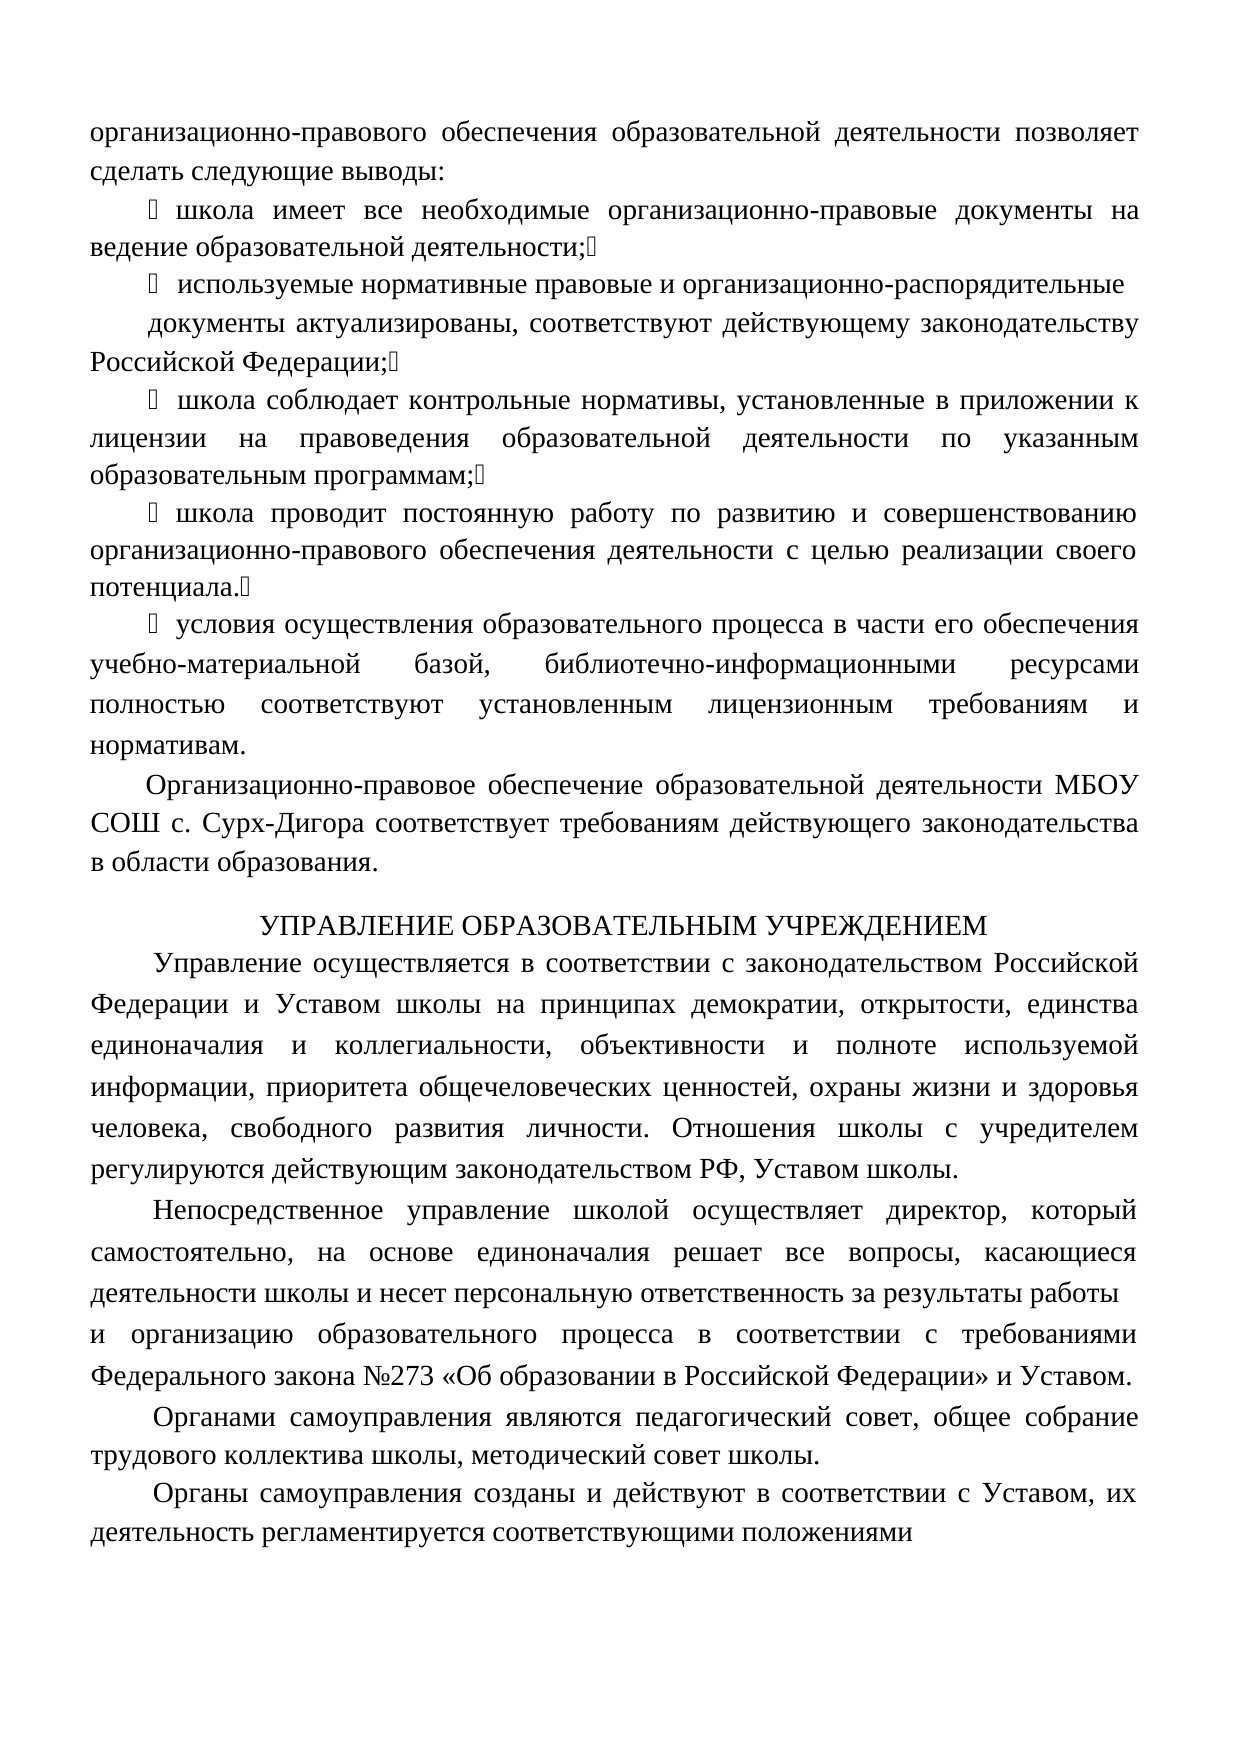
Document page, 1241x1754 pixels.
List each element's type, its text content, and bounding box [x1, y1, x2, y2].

text документы актуализированы, соответствуют действующему законодательству Российской Федерации; [89, 306, 1139, 377]
list используемые нормативные правовые и организационно-распорядительные [89, 266, 1139, 300]
text Организационно-правовое обеспечение образовательной деятельности МБОУ СОШ с. Сурх-Дигора соответствует требованиям действующего законодательства в области образования. [90, 767, 1139, 878]
list школа соблюдает контрольные нормативы, установленные в приложении к лицензии на правоведения образовательной деятельности по указанным образовательным программам; [89, 382, 1139, 491]
text Непосредственное управление школой осуществляет директор, который самостоятельно, на основе единоначалия решает все вопросы, касающиеся деятельности школы и несет персональную ответственность за результаты работы [90, 1192, 1137, 1308]
list условия осуществления образовательного процесса в части его обеспечения учебно-материальной базой, библиотечно-информационными ресурсами полностью соответствуют установленным лицензионным требованиям и нормативам. [89, 606, 1139, 760]
list школа проводит постоянную работу по развитию и совершенствованию организационно-правового обеспечения деятельности с целью реализации своего потенциала. [89, 495, 1137, 602]
text УПРАВЛЕНИЕ ОБРАЗОВАТЕЛЬНЫМ УЧРЕЖДЕНИЕМ [89, 908, 1157, 941]
list организацию образовательного процесса в соответствии с требованиями Федерального закона №273 «Об образовании в Российской Федерации» и Уставом. [89, 1316, 1137, 1391]
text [89, 114, 1139, 187]
text Управление осуществляется в соответствии с законодательством Российской Федерации и Уставом школы на принципах демократии, открытости, единства единоначалия и коллегиальности, объективности и полноте используемой информации, приоритета общечеловеческих ценностей, охраны жизни и здоровья человека, свободного развития личности. Отношения школы с учредителем регулируются действующим законодательством РФ, Уставом школы. [90, 945, 1139, 1185]
text Органами самоуправления являются педагогический совет, общее собрание трудового коллектива школы, методический совет школы. [90, 1399, 1139, 1471]
text Органы самоуправления созданы и действуют в соответствии с Уставом, их деятельность регламентируется соответствующими положениями [90, 1476, 1137, 1548]
list школа имеет все необходимые организационно-правовые документы на ведение образовательной деятельности; [89, 192, 1139, 263]
